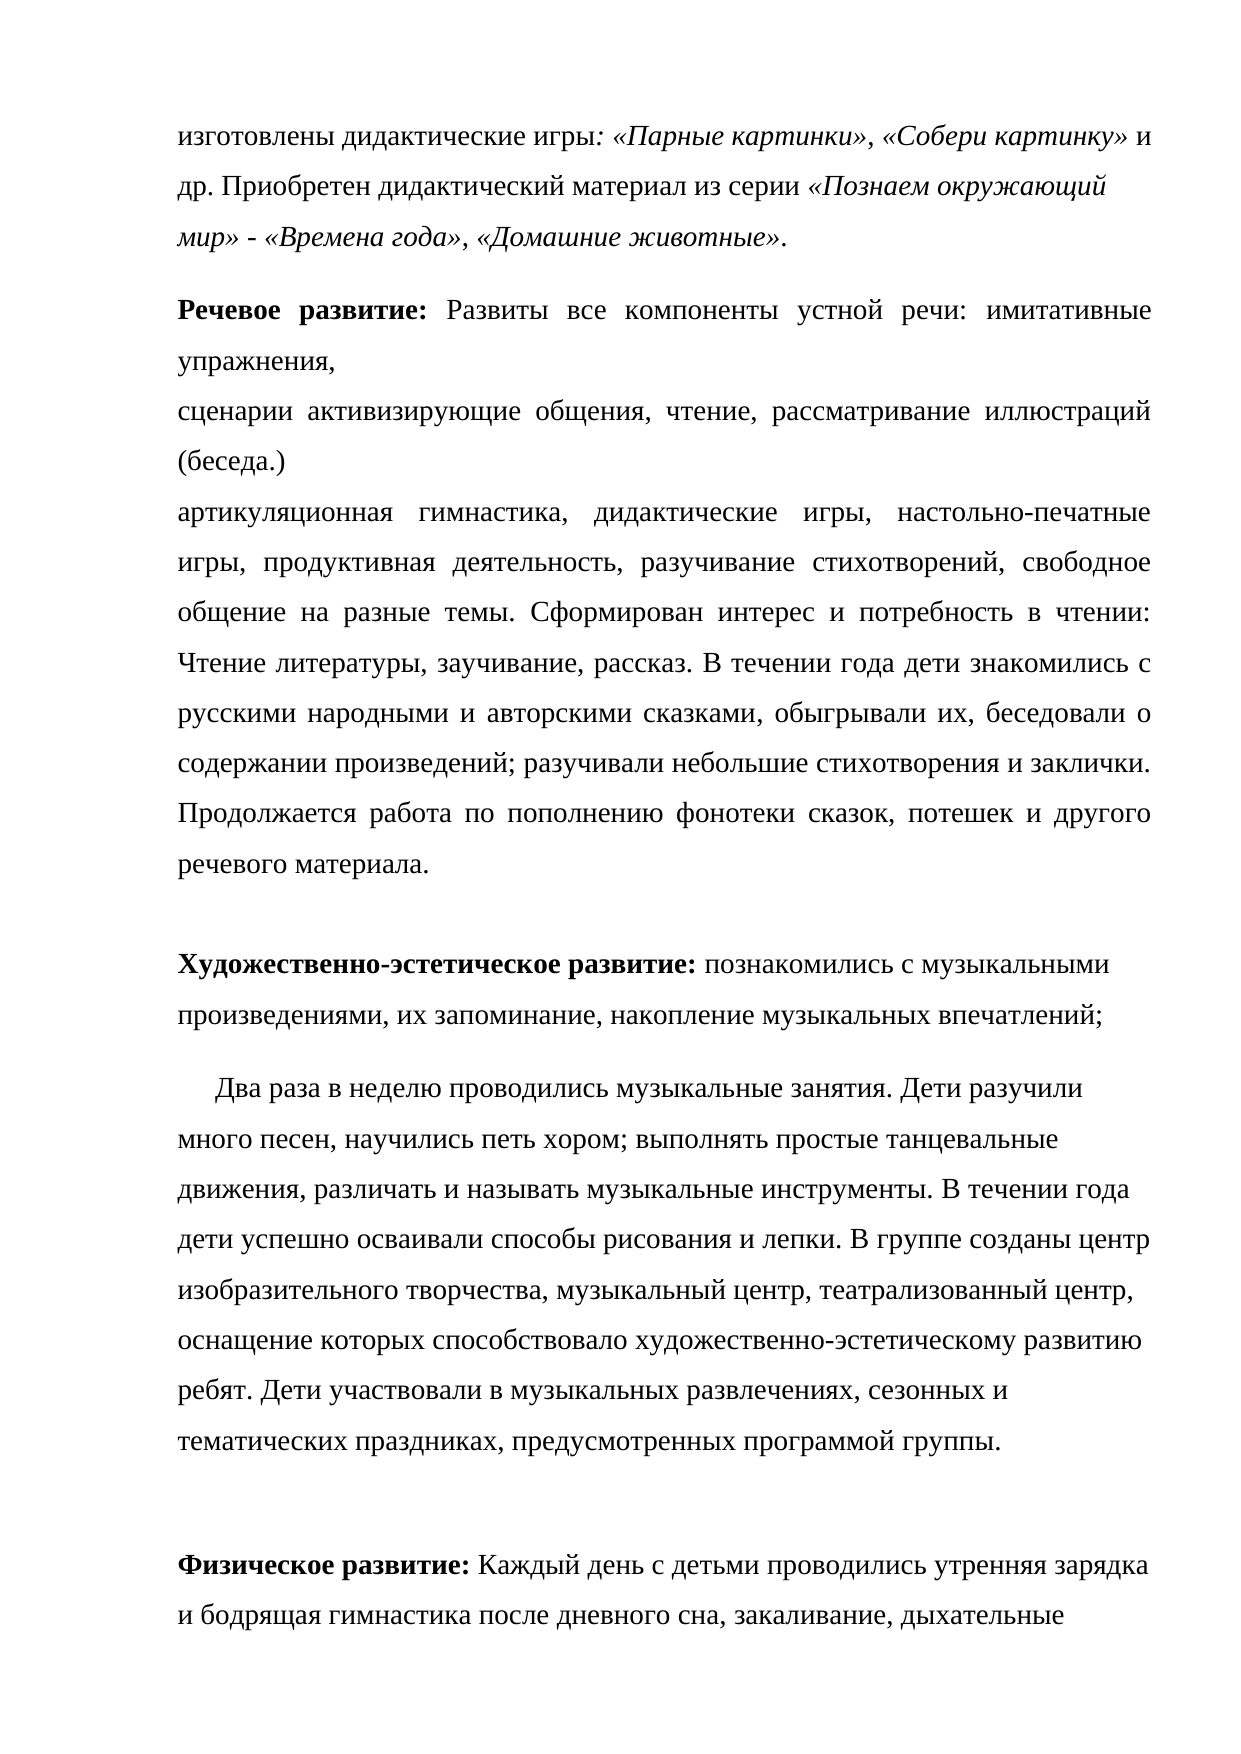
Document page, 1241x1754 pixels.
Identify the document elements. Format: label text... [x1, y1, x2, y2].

text сценарии активизирующие общения, чтение, рассматривание иллюстраций (беседа.) [177, 393, 1152, 477]
text Два раза в неделю проводились музыкальные занятия. Дети разучили много песен, научились петь хором; выполнять простые танцевальные движения, различать и называть музыкальные инструменты. В течении года дети успешно осваивали способы рисования и лепки. В группе созданы центр изобразительного творчества, музыкальный центр, театрализованный центр, оснащение которых способствовало художественно-эстетическому развитию ребят. Дети участвовали в музыкальных развлечениях, сезонных и тематических праздниках, предусмотренных программой группы. [177, 1071, 1152, 1456]
text артикуляционная гимнастика, дидактические игры, настольно-печатные игры, продуктивная деятельность, разучивание стихотворений, свободное общение на разные темы. Сформирован интерес и потребность в чтении: Чтение литературы, заучивание, рассказ. В течении года дети знакомились с русскими народными и авторскими сказками, обыгрывали их, беседовали о содержании произведений; разучивали небольшие стихотворения и заклички. Продолжается работа по пополнению фонотеки сказок, потешек и другого речевого материала. [177, 494, 1152, 879]
text Художественно-эстетическое развитие: познакомились с музыкальными произведениями, их запоминание, накопление музыкальных впечатлений; [177, 947, 1152, 1030]
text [177, 1547, 1152, 1631]
text Речевое развитие: Развиты все компоненты устной речи: имитативные упражнения, [177, 292, 1152, 376]
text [177, 118, 1152, 252]
